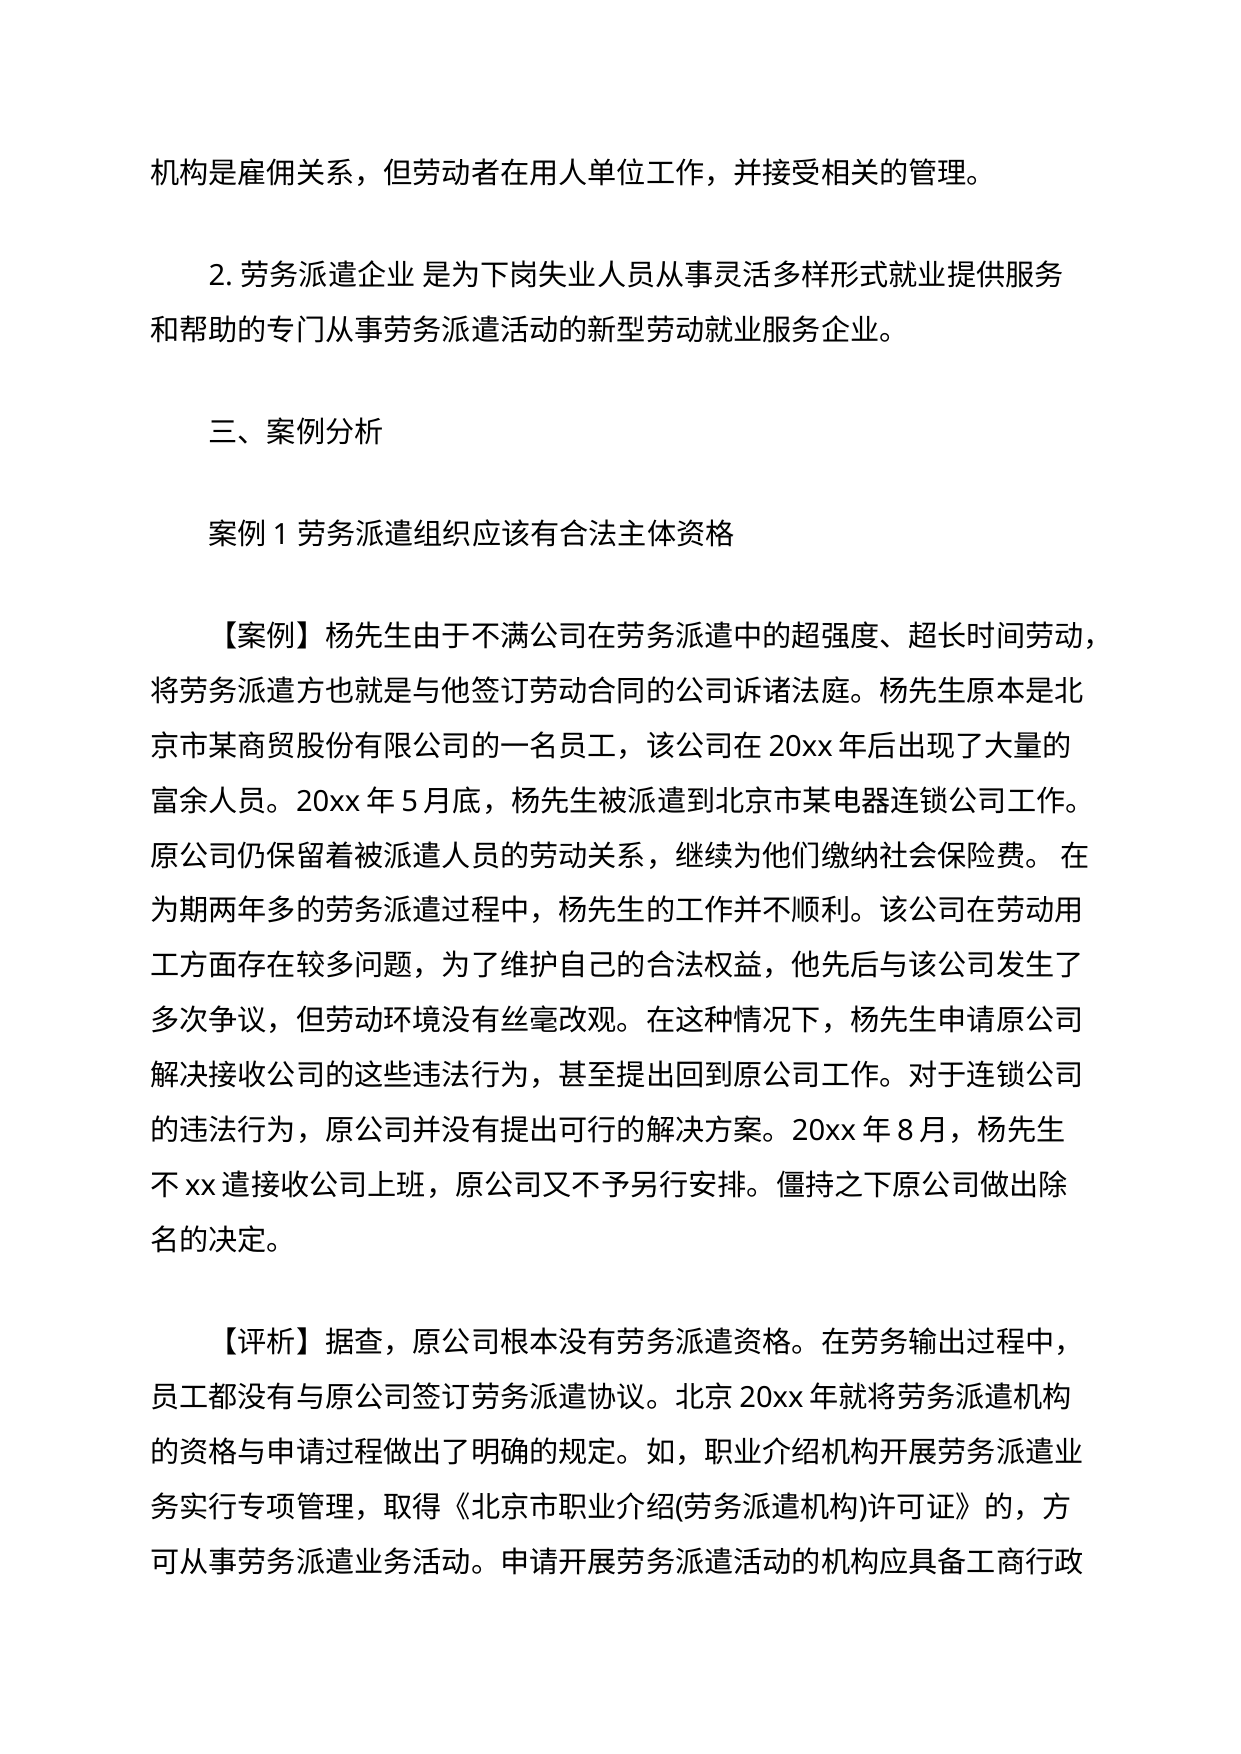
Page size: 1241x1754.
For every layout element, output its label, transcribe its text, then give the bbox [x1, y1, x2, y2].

text 案例1 劳务派遣组织应该有合法主体资格 [150, 510, 1090, 553]
text 【案例】杨先生由于不满公司在劳务派遣中的超强度、超长时间劳动，将劳务派遣方也就是与他签订劳动合同的公司诉诸法庭。杨先生原本是北京市某商贸股份有限公司的一名员工，该公司在20xx年后出现了大量的富余人员。20xx年5月底，杨先生被派遣到北京市某电器连锁公司工作。原公司仍保留着被派遣人员的劳动关系，继续为他们缴纳社会保险费。 在为期两年多的劳务派遣过程中，杨先生的工作并不顺利。该公司在劳动用工方面存在较多问题，为了维护自己的合法权益，他先后与该公司发生了多次争议，但劳动环境没有丝毫改观。在这种情况下，杨先生申请原公司解决接收公司的这些违法行为，甚至提出回到原公司工作。对于连锁公司的违法行为，原公司并没有提出可行的解决方案。20xx年8月，杨先生不xx遣接收公司上班，原公司又不予另行安排。僵持之下原公司做出除名的决定。 [150, 612, 1090, 1259]
text 三、案例分析 [150, 408, 1090, 451]
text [150, 150, 1090, 192]
text 2. 劳务派遣企业 是为下岗失业人员从事灵活多样形式就业提供服务和帮助的专门从事劳务派遣活动的新型劳动就业服务企业。 [150, 252, 1090, 349]
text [150, 1318, 1090, 1580]
